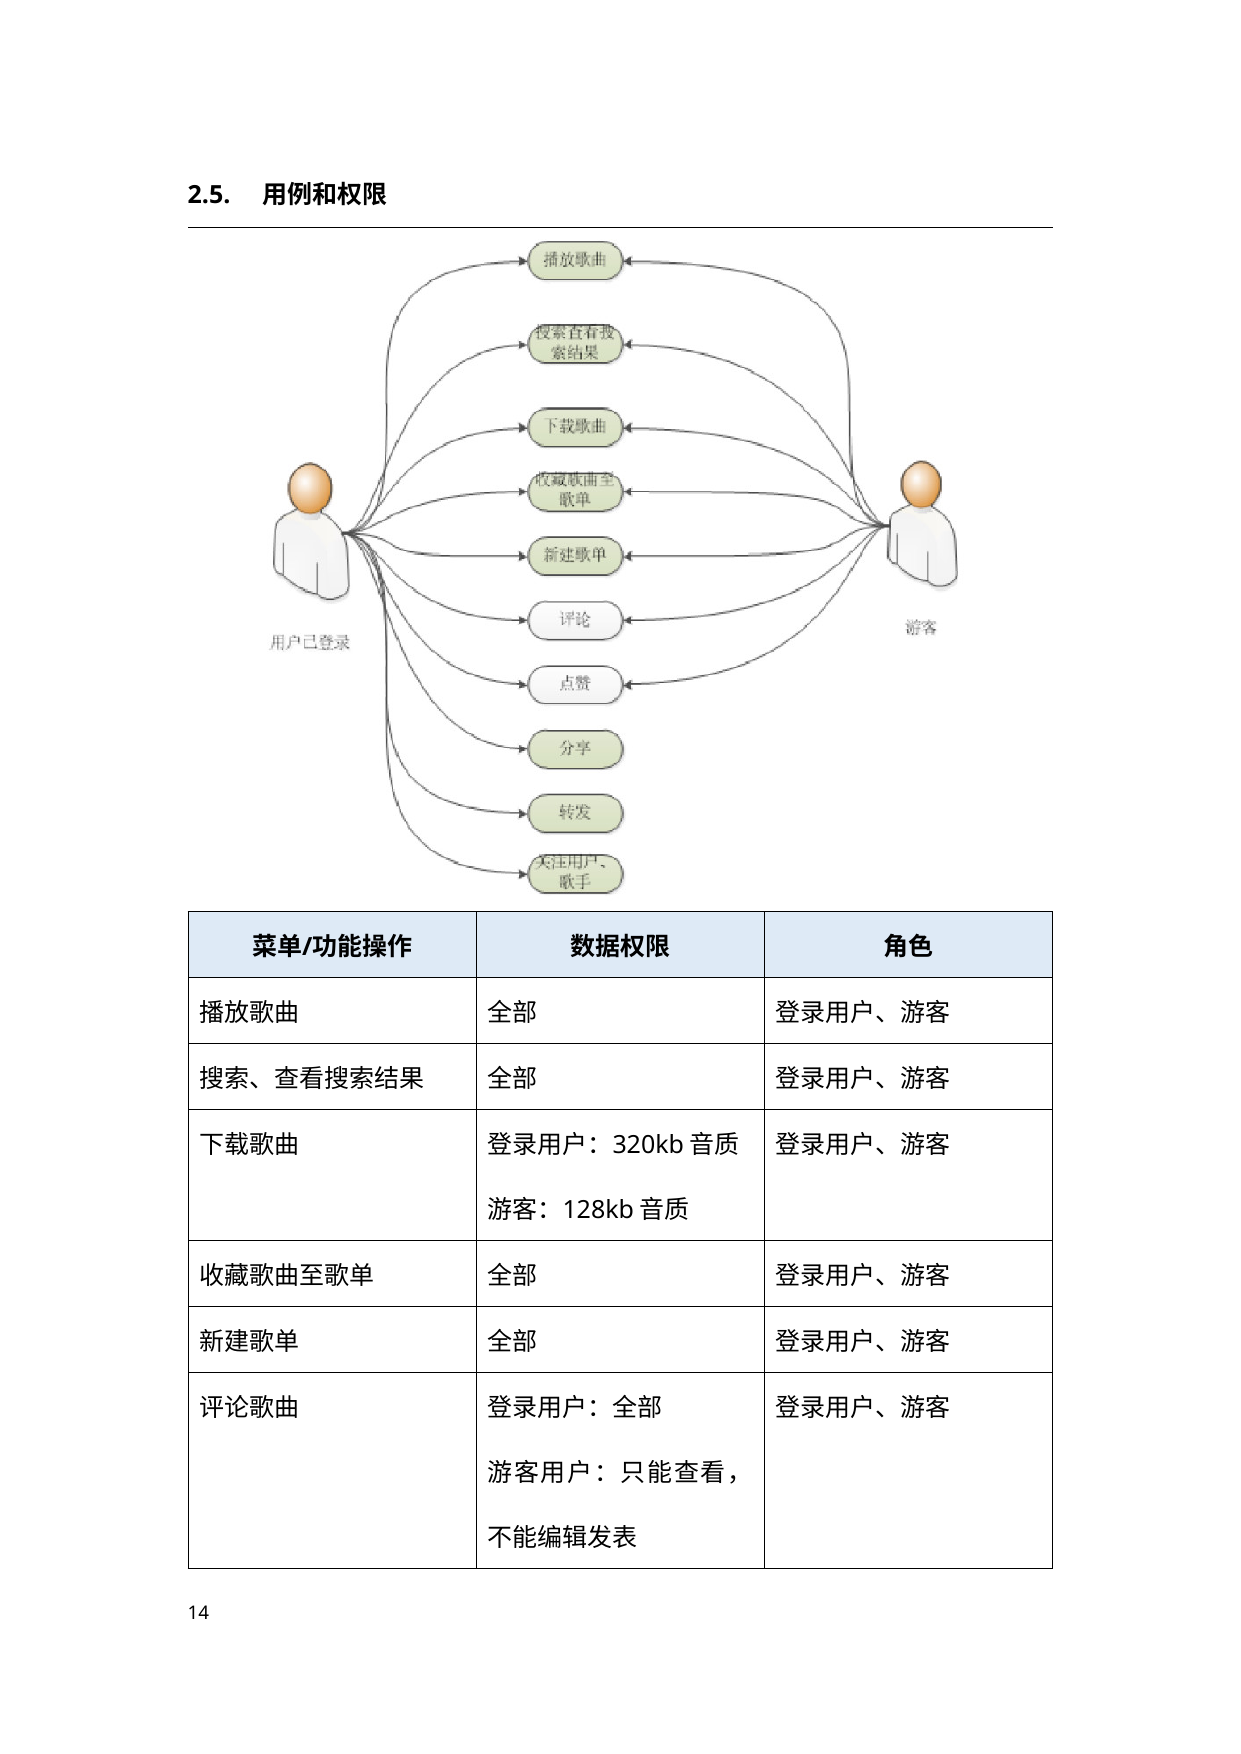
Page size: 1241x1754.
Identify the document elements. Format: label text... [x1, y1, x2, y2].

table_header 数据权限 [477, 912, 764, 977]
table_cell 搜索、查看搜索结果 [189, 1044, 476, 1109]
table_cell 下载歌曲 [189, 1110, 476, 1240]
table_cell 评论歌曲 [189, 1373, 476, 1568]
table_cell 全部 [477, 1044, 764, 1109]
table_cell 登录用户：320kb音质 游客：128kb音质 [477, 1110, 764, 1240]
table_header 菜单/功能操作 [189, 912, 476, 977]
table_cell 播放歌曲 [189, 978, 476, 1043]
picture [187, 228, 1053, 909]
table_cell 登录用户、游客 [765, 1241, 1052, 1306]
table_header 角色 [765, 912, 1052, 977]
table_cell 全部 [477, 1307, 764, 1372]
table_cell 登录用户、游客 [765, 1373, 1052, 1568]
table_cell 登录用户、游客 [765, 1044, 1052, 1109]
table_cell 全部 [477, 1241, 764, 1306]
table_cell 全部 [477, 978, 764, 1043]
table_cell 登录用户、游客 [765, 1307, 1052, 1372]
table_cell 新建歌单 [189, 1307, 476, 1372]
table_cell 登录用户、游客 [765, 978, 1052, 1043]
table_cell 登录用户：全部 游客用户：只能查看，不能编辑发表 [477, 1373, 764, 1568]
table_cell 登录用户、游客 [765, 1110, 1052, 1240]
table_cell 收藏歌曲至歌单 [189, 1241, 476, 1306]
subtitle 用例和权限 [187, 160, 1053, 228]
